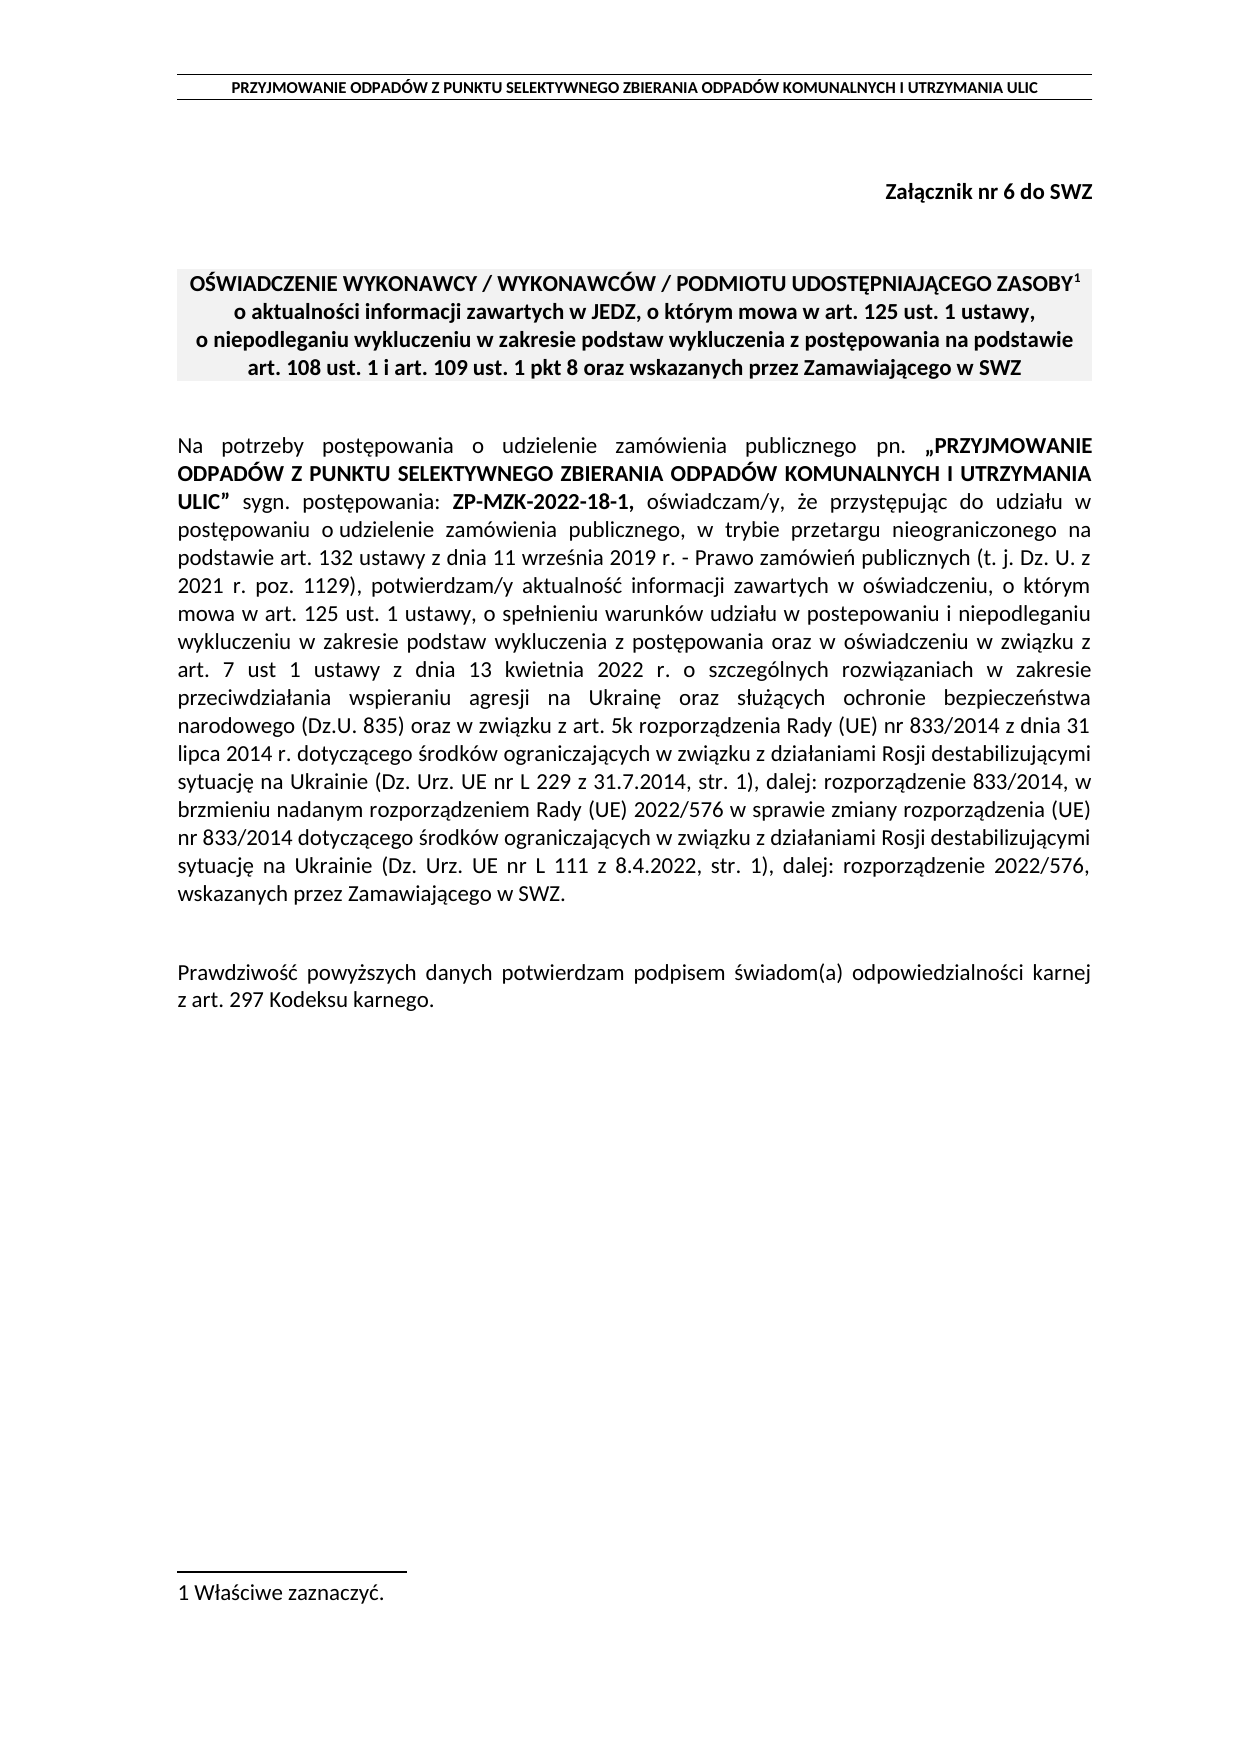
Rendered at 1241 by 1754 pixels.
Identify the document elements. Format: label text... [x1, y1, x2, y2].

text OŚWIADCZENIE WYKONAWCY / WYKONAWCÓW / PODMIOTU UDOSTĘPNIAJĄCEGO ZASOBY o aktualności informacji zawartych w JEDZ, o którym mowa w art. 125 ust. 1 ustawy, o niepodleganiu wykluczeniu w zakresie podstaw wykluczenia z postępowania na podstawie art. 108 ust. 1 i art. 109 ust. 1 pkt 8 oraz wskazanych przez Zamawiającego w SWZ [177, 269, 1092, 381]
text Prawdziwość powyższych danych potwierdzam podpisem świadom(a) odpowiedzialności karnej z art. 297 Kodeksu karnego. [177, 958, 1092, 1014]
text Załącznik nr 6 do SWZ [177, 177, 1092, 205]
text Na potrzeby postępowania o udzielenie zamówienia publicznego pn. „PRZYJMOWANIE ODPADÓW Z PUNKTU SELEKTYWNEGO ZBIERANIA ODPADÓW KOMUNALNYCH I UTRZYMANIA ULIC” sygn. postępowania: ZP-MZK-2022-18-1, oświadczam/y, że przystępując do udziału w postępowaniu o udzielenie zamówienia publicznego, w trybie przetargu nieograniczonego na podstawie art. 132 ustawy z dnia 11 września 2019 r. - Prawo zamówień publicznych (t. j. Dz. U. z 2021 r. poz. 1129), potwierdzam/y aktualność informacji zawartych w oświadczeniu, o którym mowa w art. 125 ust. 1 ustawy, o spełnieniu warunków udziału w postepowaniu i niepodleganiu wykluczeniu w zakresie podstaw wykluczenia z postępowania oraz w oświadczeniu w związku z art. 7 ust 1 ustawy z dnia 13 kwietnia 2022 r. o szczególnych rozwiązaniach w zakresie przeciwdziałania wspieraniu agresji na Ukrainę oraz służących ochronie bezpieczeństwa narodowego (Dz.U. 835) oraz w związku z art. 5k rozporządzenia Rady (UE) nr 833/2014 z dnia 31 lipca 2014 r. dotyczącego środków ograniczających w związku z działaniami Rosji destabilizującymi sytuację na Ukrainie (Dz. Urz. UE nr L 229 z 31.7.2014, str. 1), dalej: rozporządzenie 833/2014, w brzmieniu nadanym rozporządzeniem Rady (UE) 2022/576 w sprawie zmiany rozporządzenia (UE) nr 833/2014 dotyczącego środków ograniczających w związku z działaniami Rosji destabilizującymi sytuację na Ukrainie (Dz. Urz. UE nr L 111 z 8.4.2022, str. 1), dalej: rozporządzenie 2022/576, wskazanych przez Zamawiającego w SWZ. [177, 431, 1092, 908]
